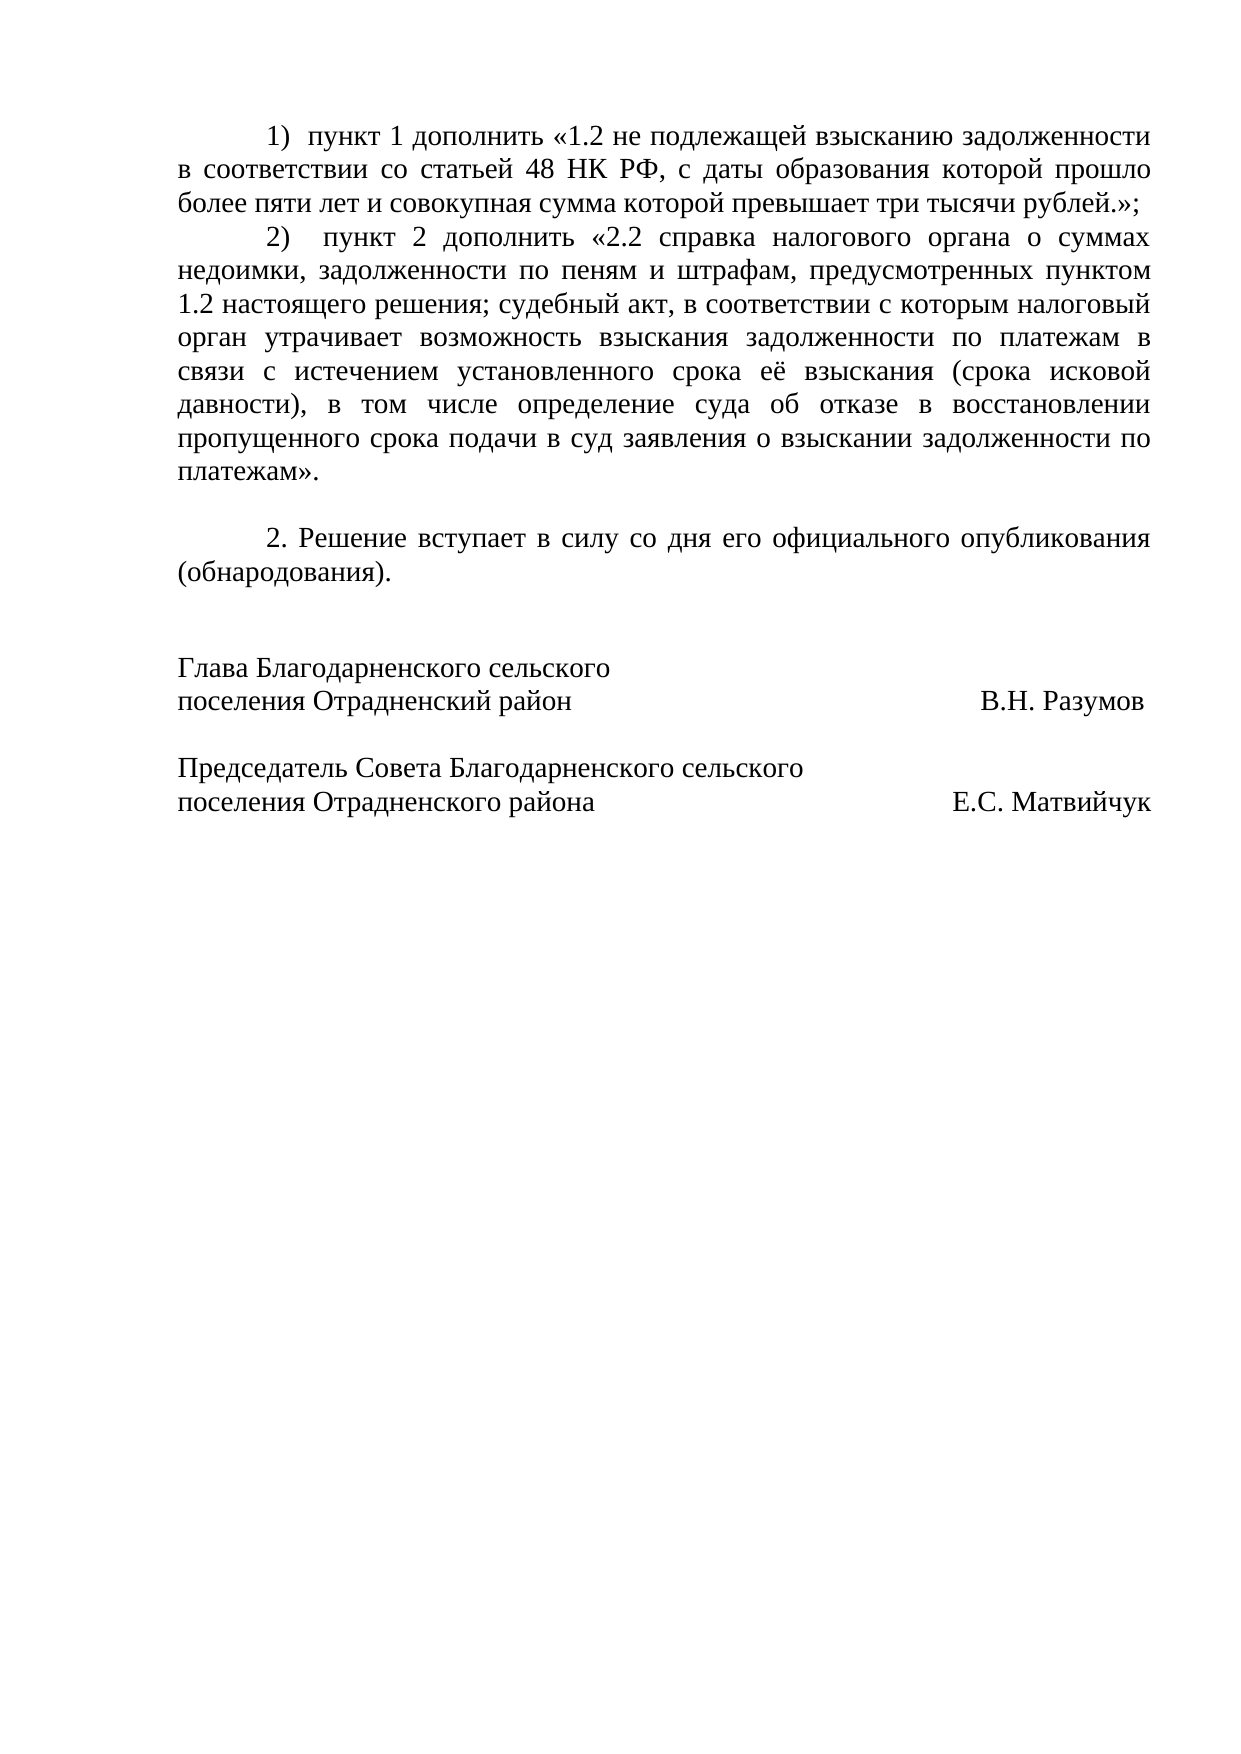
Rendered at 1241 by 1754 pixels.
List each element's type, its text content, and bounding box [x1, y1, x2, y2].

text поселения Отрадненский район В.Н. Разумов [177, 683, 1152, 717]
text Председатель Совета Благодарненского сельского [177, 751, 1152, 784]
text 2) пункт 2 дополнить «2.2 справка налогового органа о суммах недоимки, задолженности по пеням и штрафам, предусмотренных пунктом 1.2 настоящего решения; судебный акт, в соответствии с которым налоговый орган утрачивает возможность взыскания задолженности по платежам в связи с истечением установленного срока её взыскания (срока исковой давности), в том числе определение суда об отказе в восстановлении пропущенного срока подачи в суд заявления о взыскании задолженности по платежам». [177, 219, 1152, 487]
text 2. Решение вступает в силу со дня его официального опубликования (обнародования). [177, 521, 1152, 588]
text Глава Благодарненского сельского [177, 650, 1152, 683]
text поселения Отрадненского района Е.С. Матвийчук [177, 784, 1152, 818]
text 1) пункт 1 дополнить «1.2 не подлежащей взысканию задолженности в соответствии со статьей 48 НК РФ, с даты образования которой прошло более пяти лет и совокупная сумма которой превышает три тысячи рублей.»; [177, 118, 1152, 219]
